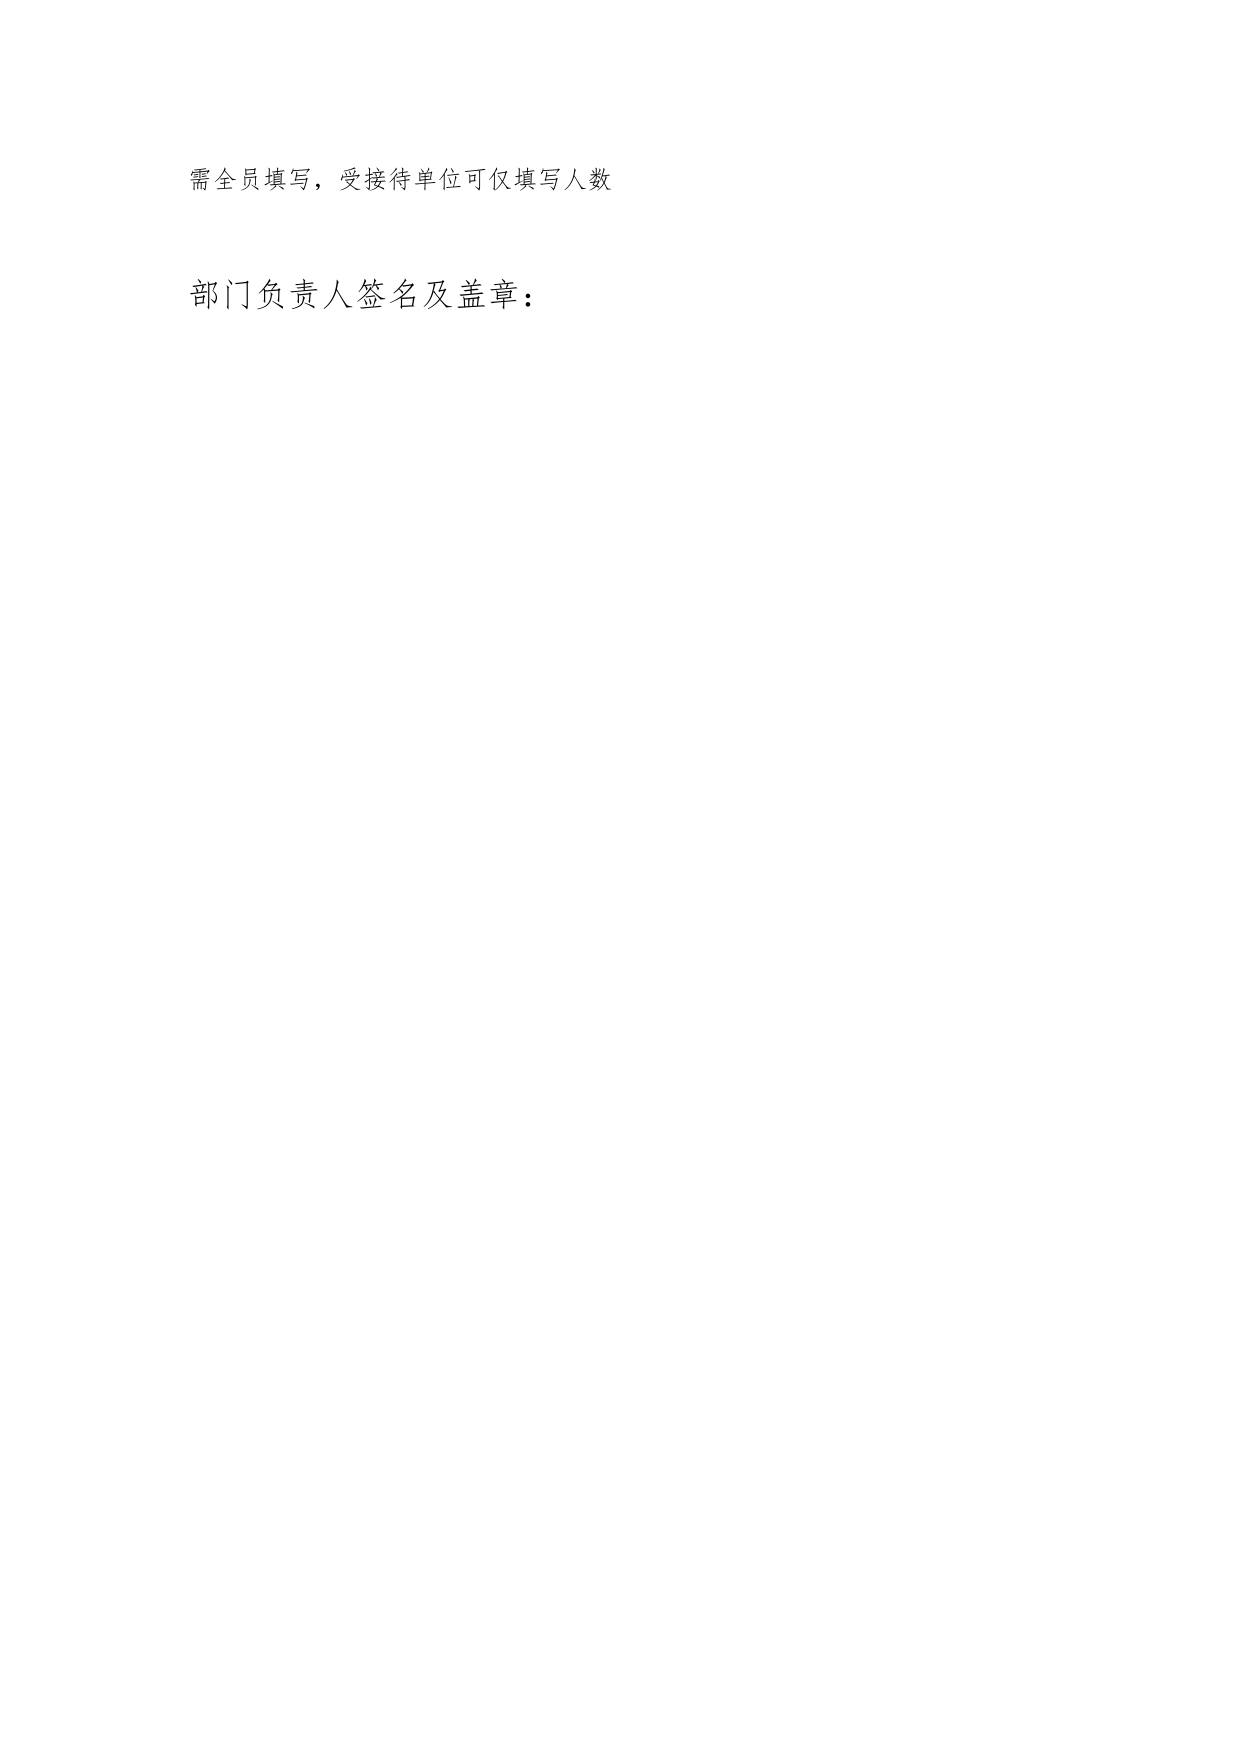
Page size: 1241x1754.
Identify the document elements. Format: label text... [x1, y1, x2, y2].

text 部门负责人签名及盖章： [187, 259, 1053, 324]
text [187, 162, 1053, 194]
